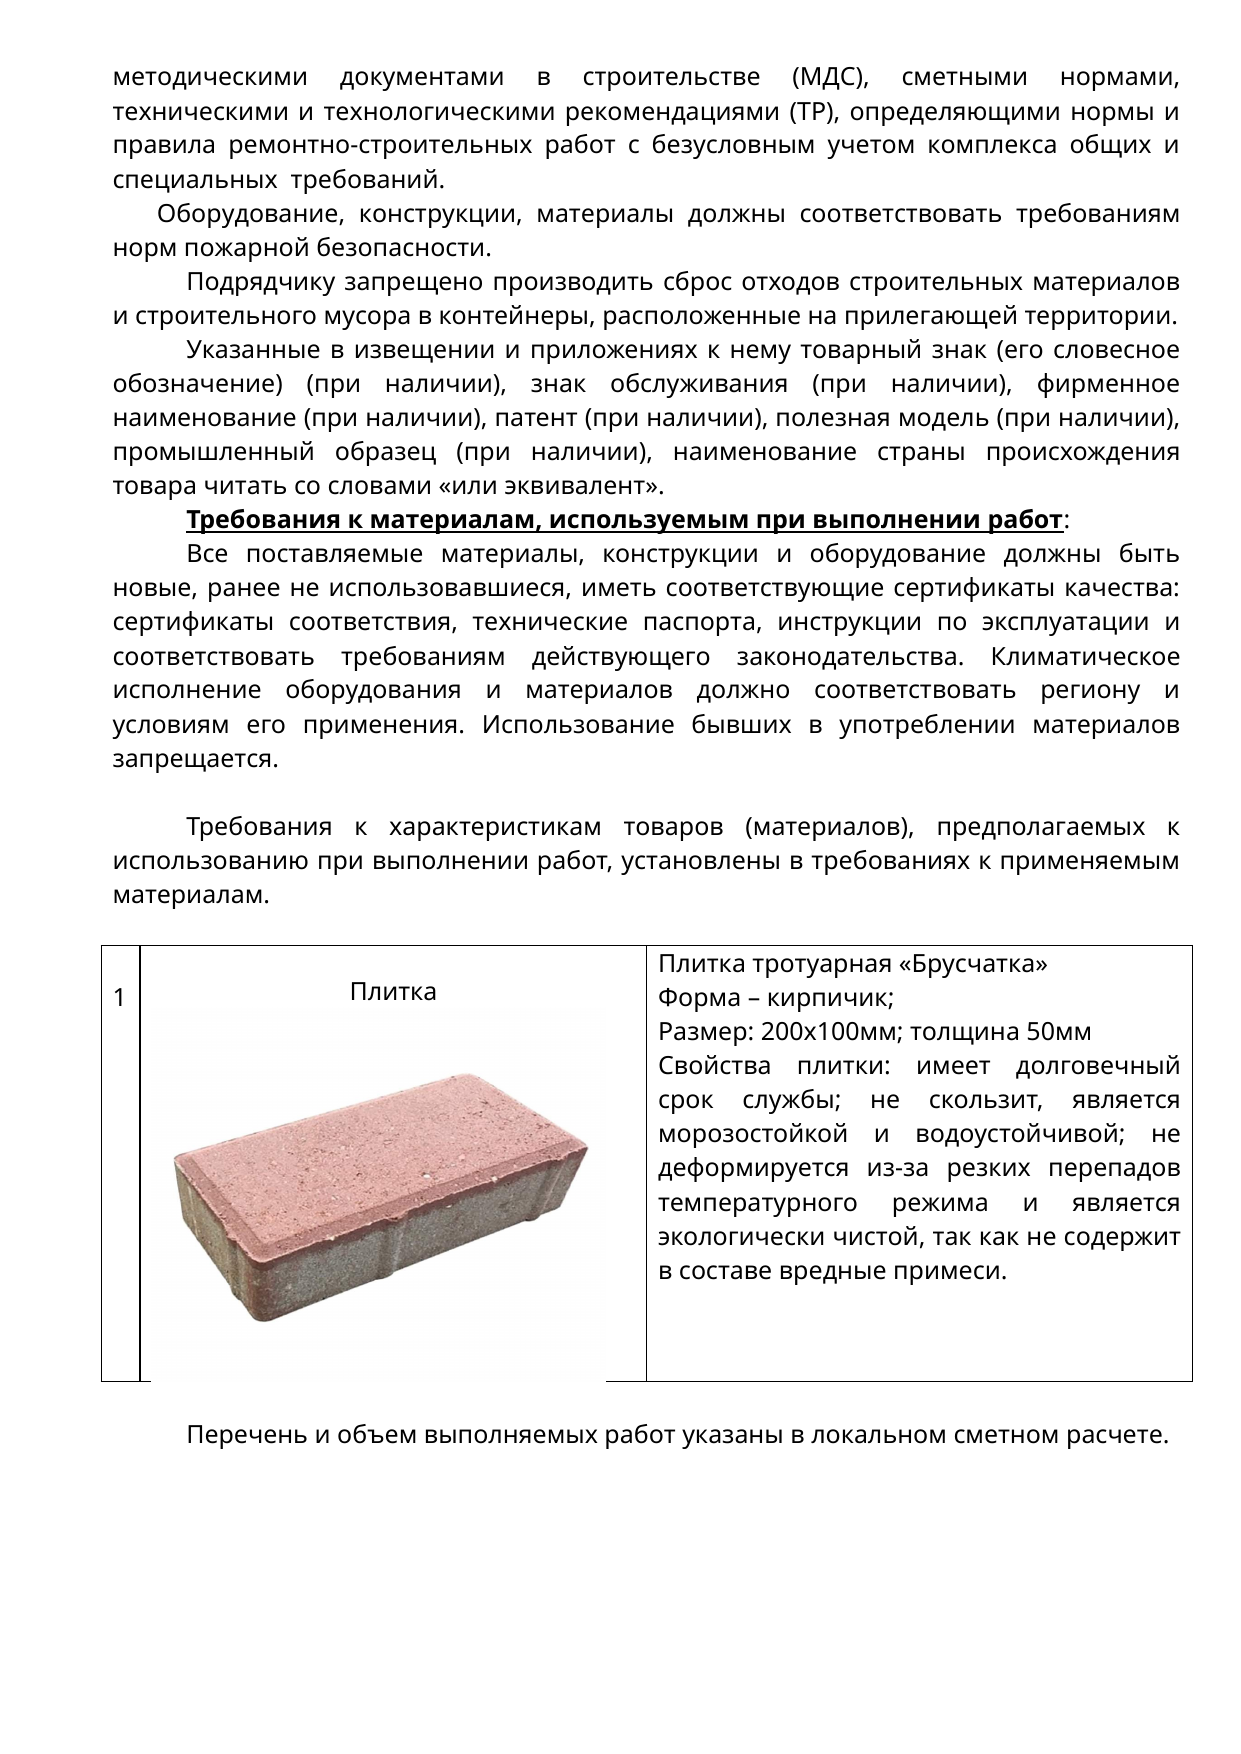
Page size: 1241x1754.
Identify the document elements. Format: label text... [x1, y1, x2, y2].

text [112, 59, 1181, 195]
table_header 1 [102, 946, 139, 1381]
text Все поставляемые материалы, конструкции и оборудование должны быть новые, ранее не использовавшиеся, иметь соответствующие сертификаты качества: сертификаты соответствия, технические паспорта, инструкции по эксплуатации и соответствовать требованиям действующего законодательства. Климатическое исполнение оборудования и материалов должно соответствовать региону и условиям его применения. Использование бывших в употреблении материалов запрещается. [112, 536, 1181, 774]
table_header Плитка [141, 946, 646, 1381]
text Перечень и объем выполняемых работ указаны в локальном сметном расчете. [112, 1416, 1181, 1450]
text Подрядчику запрещено производить сброс отходов строительных материалов и строительного мусора в контейнеры, расположенные на прилегающей территории. [112, 263, 1181, 332]
text Требования к характеристикам товаров (материалов), предполагаемых к использованию при выполнении работ, установлены в требованиях к применяемым материалам. [112, 808, 1181, 911]
picture [151, 1007, 606, 1382]
text Оборудование, конструкции, материалы должны соответствовать требованиям норм пожарной безопасности. [112, 195, 1181, 263]
table_header Плитка тротуарная «Брусчатка» Форма – кирпичик; Размер: 200х100мм; толщина 50мм Свойства плитки: имеет долговечный срок службы; не скользит, является морозостойкой и водоустойчивой; не деформируется из-за резких перепадов температурного режима и является экологически чистой, так как не содержит в составе вредные примеси. [647, 946, 1192, 1381]
text Требования к материалам, используемым при выполнении работ: [112, 502, 1181, 536]
text Указанные в извещении и приложениях к нему товарный знак (его словесное обозначение) (при наличии), знак обслуживания (при наличии), фирменное наименование (при наличии), патент (при наличии), полезная модель (при наличии), промышленный образец (при наличии), наименование страны происхождения товара читать со словами «или эквивалент». [112, 332, 1181, 502]
